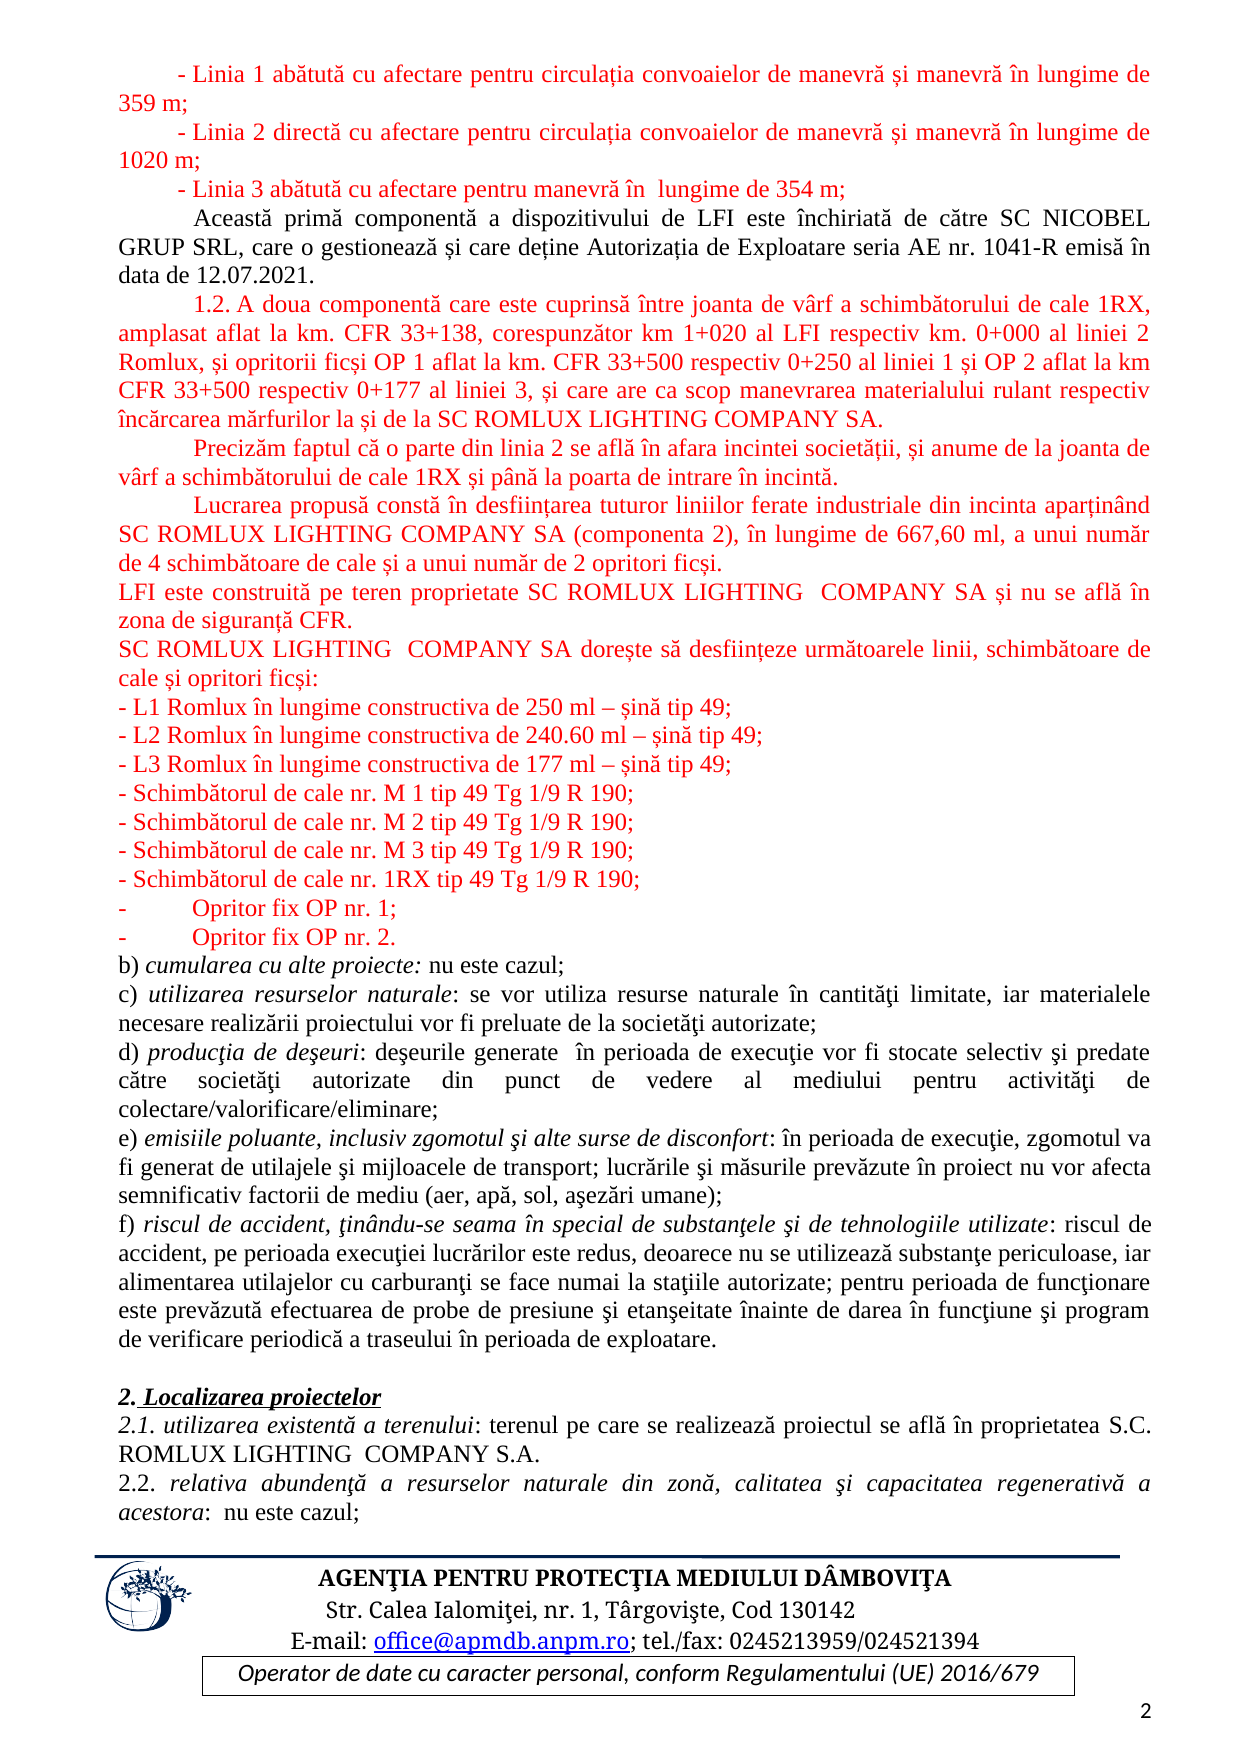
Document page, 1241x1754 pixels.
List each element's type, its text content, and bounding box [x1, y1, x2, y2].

text - Schimbătorul de cale nr. 1RX tip 49 Tg 1/9 R 190; [118, 864, 1152, 893]
text - L2 Romlux în lungime constructiva de 240.60 ml – șină tip 49; [118, 720, 1152, 749]
text 2.1. utilizarea existentă a terenului: terenul pe care se realizează proiectul se află în proprietatea S.C. ROMLUX LIGHTING COMPANY S.A. [118, 1410, 1152, 1468]
text - Opritor fix OP nr. 1; [118, 893, 1152, 922]
text 2.2. relativa abundenţă a resurselor naturale din zonă, calitatea şi capacitatea regenerativă a acestora: nu este cazul; [118, 1468, 1152, 1525]
text b) cumularea cu alte proiecte: nu este cazul; [118, 950, 1152, 979]
text - Schimbătorul de cale nr. M 3 tip 49 Tg 1/9 R 190; [118, 835, 1152, 864]
list Precizăm faptul că o parte din linia 2 se află în afara incintei societății, și anume de la joanta de vârf a schimbătorului de cale 1RX și până la poarta de intrare în incintă. [118, 433, 1152, 490]
text - Schimbătorul de cale nr. M 1 tip 49 Tg 1/9 R 190; [118, 778, 1152, 807]
list - Linia 3 abătută cu afectare pentru manevră în lungime de 354 m; [118, 174, 1152, 203]
list - Linia 2 directă cu afectare pentru circulația convoaielor de manevră și manevră în lungime de 1020 m; [118, 117, 1152, 174]
text LFI este construită pe teren proprietate SC ROMLUX LIGHTING COMPANY SA și nu se află în zona de siguranță CFR. [118, 577, 1152, 634]
text - L3 Romlux în lungime constructiva de 177 ml – șină tip 49; [118, 749, 1152, 778]
text - Opritor fix OP nr. 2. [118, 922, 1152, 950]
text SC ROMLUX LIGHTING COMPANY SA dorește să desființeze următoarele linii, schimbătoare de cale și opritori ficși: [118, 634, 1152, 692]
text d) producţia de deşeuri: deşeurile generate în perioada de execuţie vor fi stocate selectiv şi predate către societăţi autorizate din punct de vedere al mediului pentru activităţi de colectare/valorificare/eliminare; [118, 1037, 1152, 1123]
list - Linia 1 abătută cu afectare pentru circulația convoaielor de manevră și manevră în lungime de 359 m; [118, 59, 1152, 117]
text c) utilizarea resurselor naturale: se vor utiliza resurse naturale în cantităţi limitate, iar materialele necesare realizării proiectului vor fi preluate de la societăţi autorizate; [118, 979, 1152, 1037]
text f) riscul de accident, ţinându-se seama în special de substanţele şi de tehnologiile utilizate: riscul de accident, pe perioada execuţiei lucrărilor este redus, deoarece nu se utilizează substanţe periculoase, iar alimentarea utilajelor cu carburanţi se face numai la staţiile autorizate; pentru perioada de funcţionare este prevăzută efectuarea de probe de presiune şi etanşeitate înainte de darea în funcţiune şi program de verificare periodică a traseului în perioada de exploatare. [118, 1209, 1152, 1353]
list Lucrarea propusă constă în desființarea tuturor liniilor ferate industriale din incinta aparținând SC ROMLUX LIGHTING COMPANY SA (componenta 2), în lungime de 667,60 ml, a unui număr de 4 schimbătoare de cale și a unui număr de 2 opritori ficși. [118, 490, 1152, 577]
list 1.2. A doua componentă care este cuprinsă între joanta de vârf a schimbătorului de cale 1RX, amplasat aflat la km. CFR 33+138, corespunzător km 1+020 al LFI respectiv km. 0+000 al liniei 2 Romlux, și opritorii ficși OP 1 aflat la km. CFR 33+500 respectiv 0+250 al liniei 1 și OP 2 aflat la km CFR 33+500 respectiv 0+177 al liniei 3, și care are ca scop manevrarea materialului rulant respectiv încărcarea mărfurilor la și de la SC ROMLUX LIGHTING COMPANY SA. [118, 289, 1152, 433]
text e) emisiile poluante, inclusiv zgomotul şi alte surse de disconfort: în perioada de execuţie, zgomotul va fi generat de utilajele şi mijloacele de transport; lucrările şi măsurile prevăzute în proiect nu vor afecta semnificativ factorii de mediu (aer, apă, sol, aşezări umane); [118, 1123, 1152, 1209]
text Această primă componentă a dispozitivului de LFI este închiriată de către SC NICOBEL GRUP SRL, care o gestionează și care deține Autorizația de Exploatare seria AE nr. 1041-R emisă în data de 12.07.2021. [118, 203, 1152, 289]
text - L1 Romlux în lungime constructiva de 250 ml – șină tip 49; [118, 692, 1152, 720]
text 2. Localizarea proiectelor [118, 1382, 1152, 1410]
text - Schimbătorul de cale nr. M 2 tip 49 Tg 1/9 R 190; [118, 807, 1152, 835]
